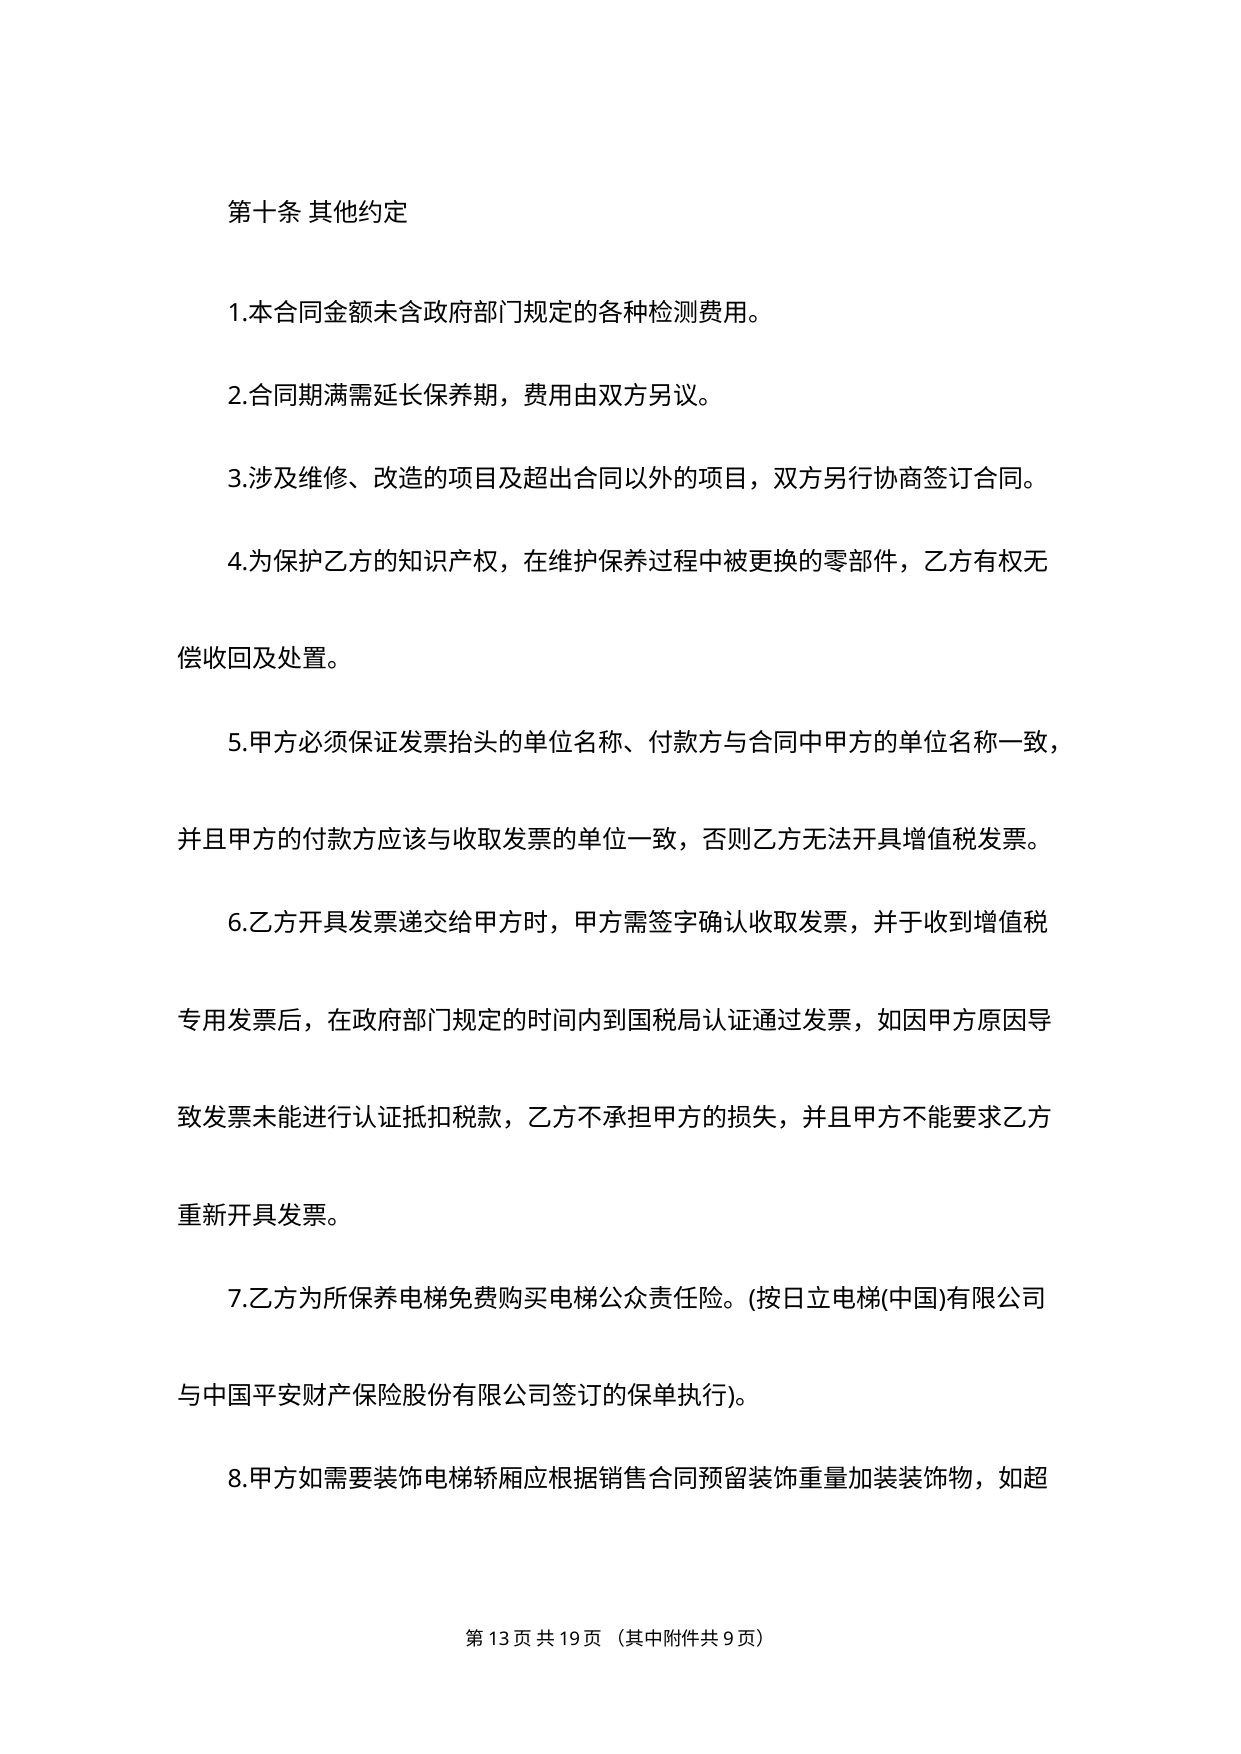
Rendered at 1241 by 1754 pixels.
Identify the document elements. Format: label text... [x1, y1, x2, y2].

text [177, 1444, 1063, 1509]
text 1.本合同金额未含政府部门规定的各种检测费用。 [177, 278, 1063, 343]
text 5.甲方必须保证发票抬头的单位名称、付款方与合同中甲方的单位名称一致，并且甲方的付款方应该与收取发票的单位一致，否则乙方无法开具增值税发票。 [177, 708, 1063, 870]
text 3.涉及维修、改造的项目及超出合同以外的项目，双方另行协商签订合同。 [177, 444, 1063, 509]
text 7.乙方为所保养电梯免费购买电梯公众责任险。(按日立电梯(中国)有限公司与中国平安财产保险股份有限公司签订的保单执行)。 [177, 1264, 1063, 1426]
text 2.合同期满需延长保养期，费用由双方另议。 [177, 361, 1063, 426]
text 第十条 其他约定 [177, 178, 1063, 243]
text 4.为保护乙方的知识产权，在维护保养过程中被更换的零部件，乙方有权无偿收回及处置。 [177, 527, 1063, 689]
text 6.乙方开具发票递交给甲方时，甲方需签字确认收取发票，并于收到增值税专用发票后，在政府部门规定的时间内到国税局认证通过发票，如因甲方原因导致发票未能进行认证抵扣税款，乙方不承担甲方的损失，并且甲方不能要求乙方重新开具发票。 [177, 888, 1063, 1246]
